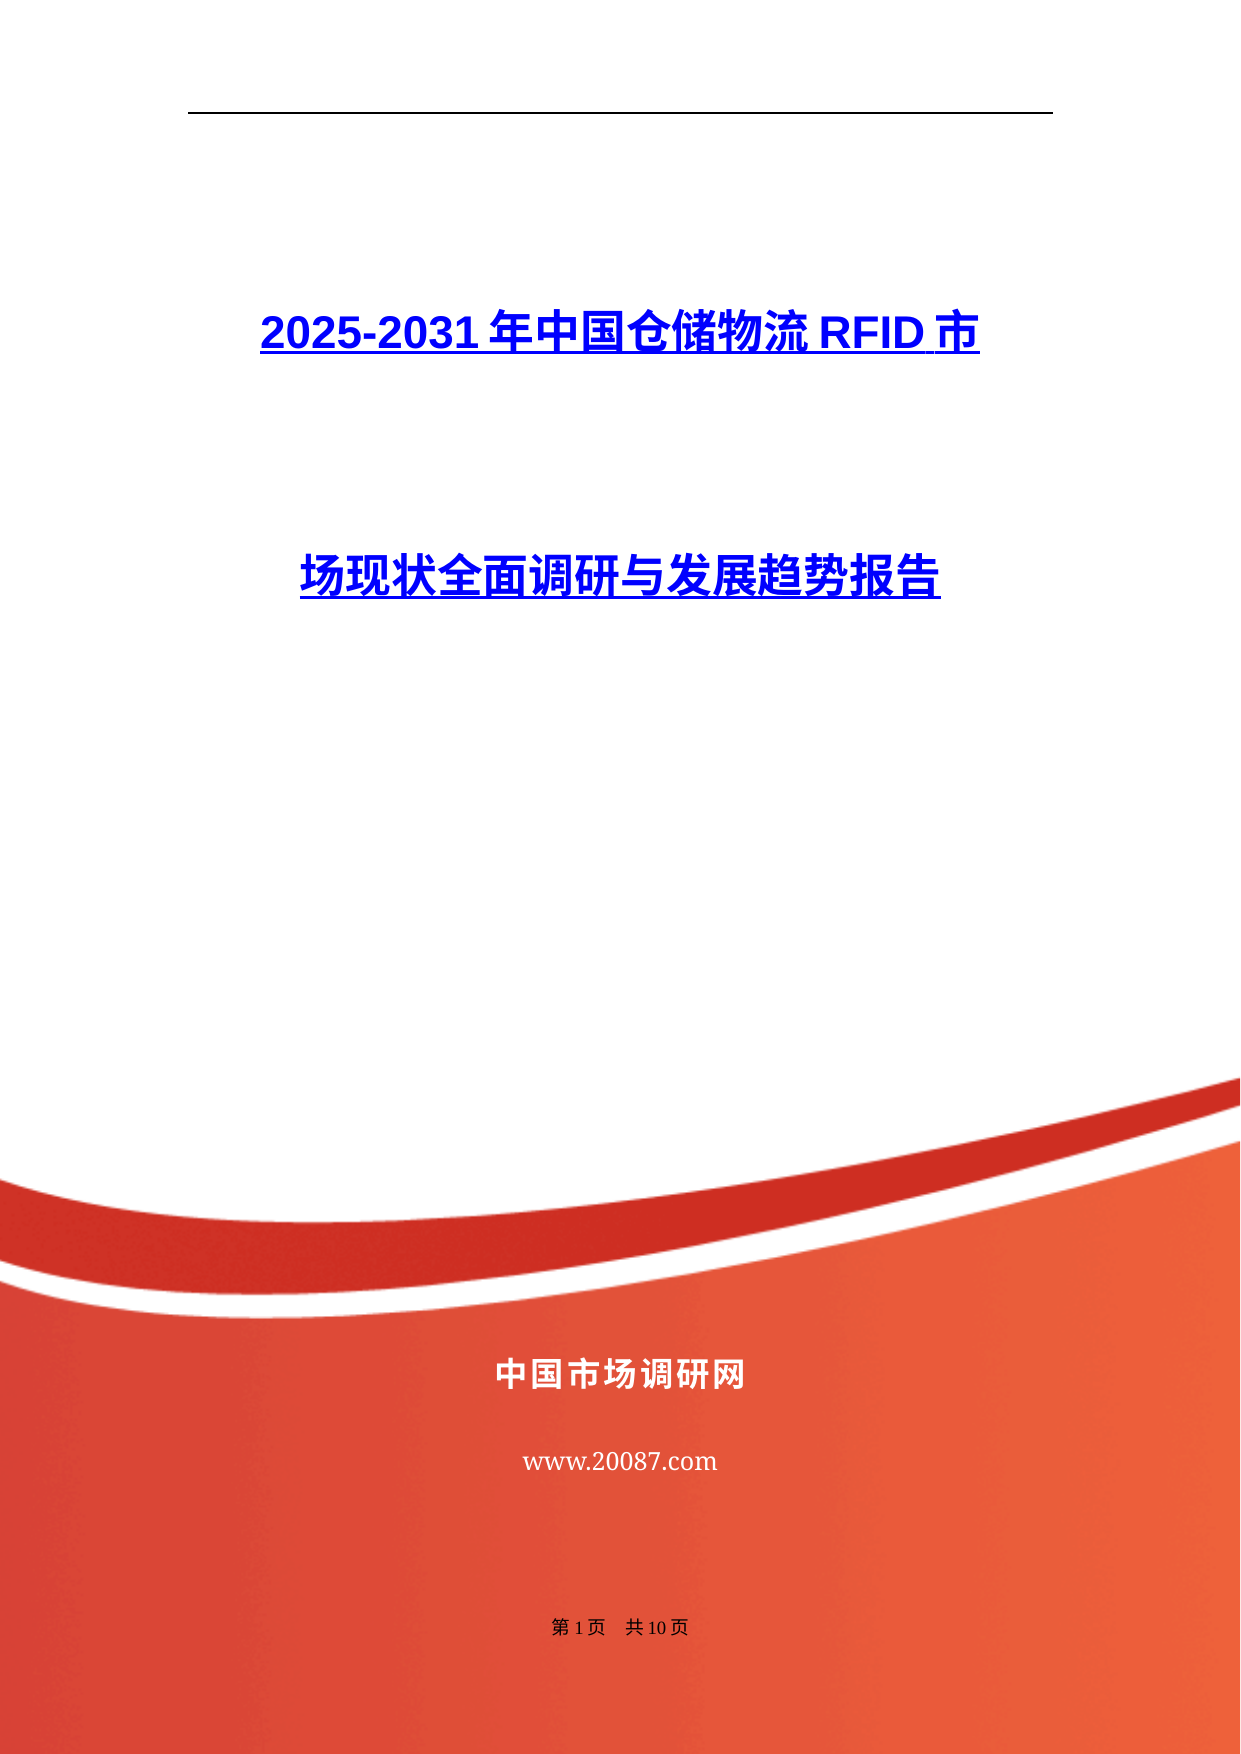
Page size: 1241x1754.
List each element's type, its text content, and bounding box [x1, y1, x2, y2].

table_header 2025-2031年中国仓储物流RFID市场现状全面调研与发展趋势报告 [188, 207, 1053, 773]
text www.20087.com [187, 1428, 1053, 1493]
subtitle 中国市场调研网 [187, 1339, 1053, 1404]
picture [0, 1006, 1241, 1754]
